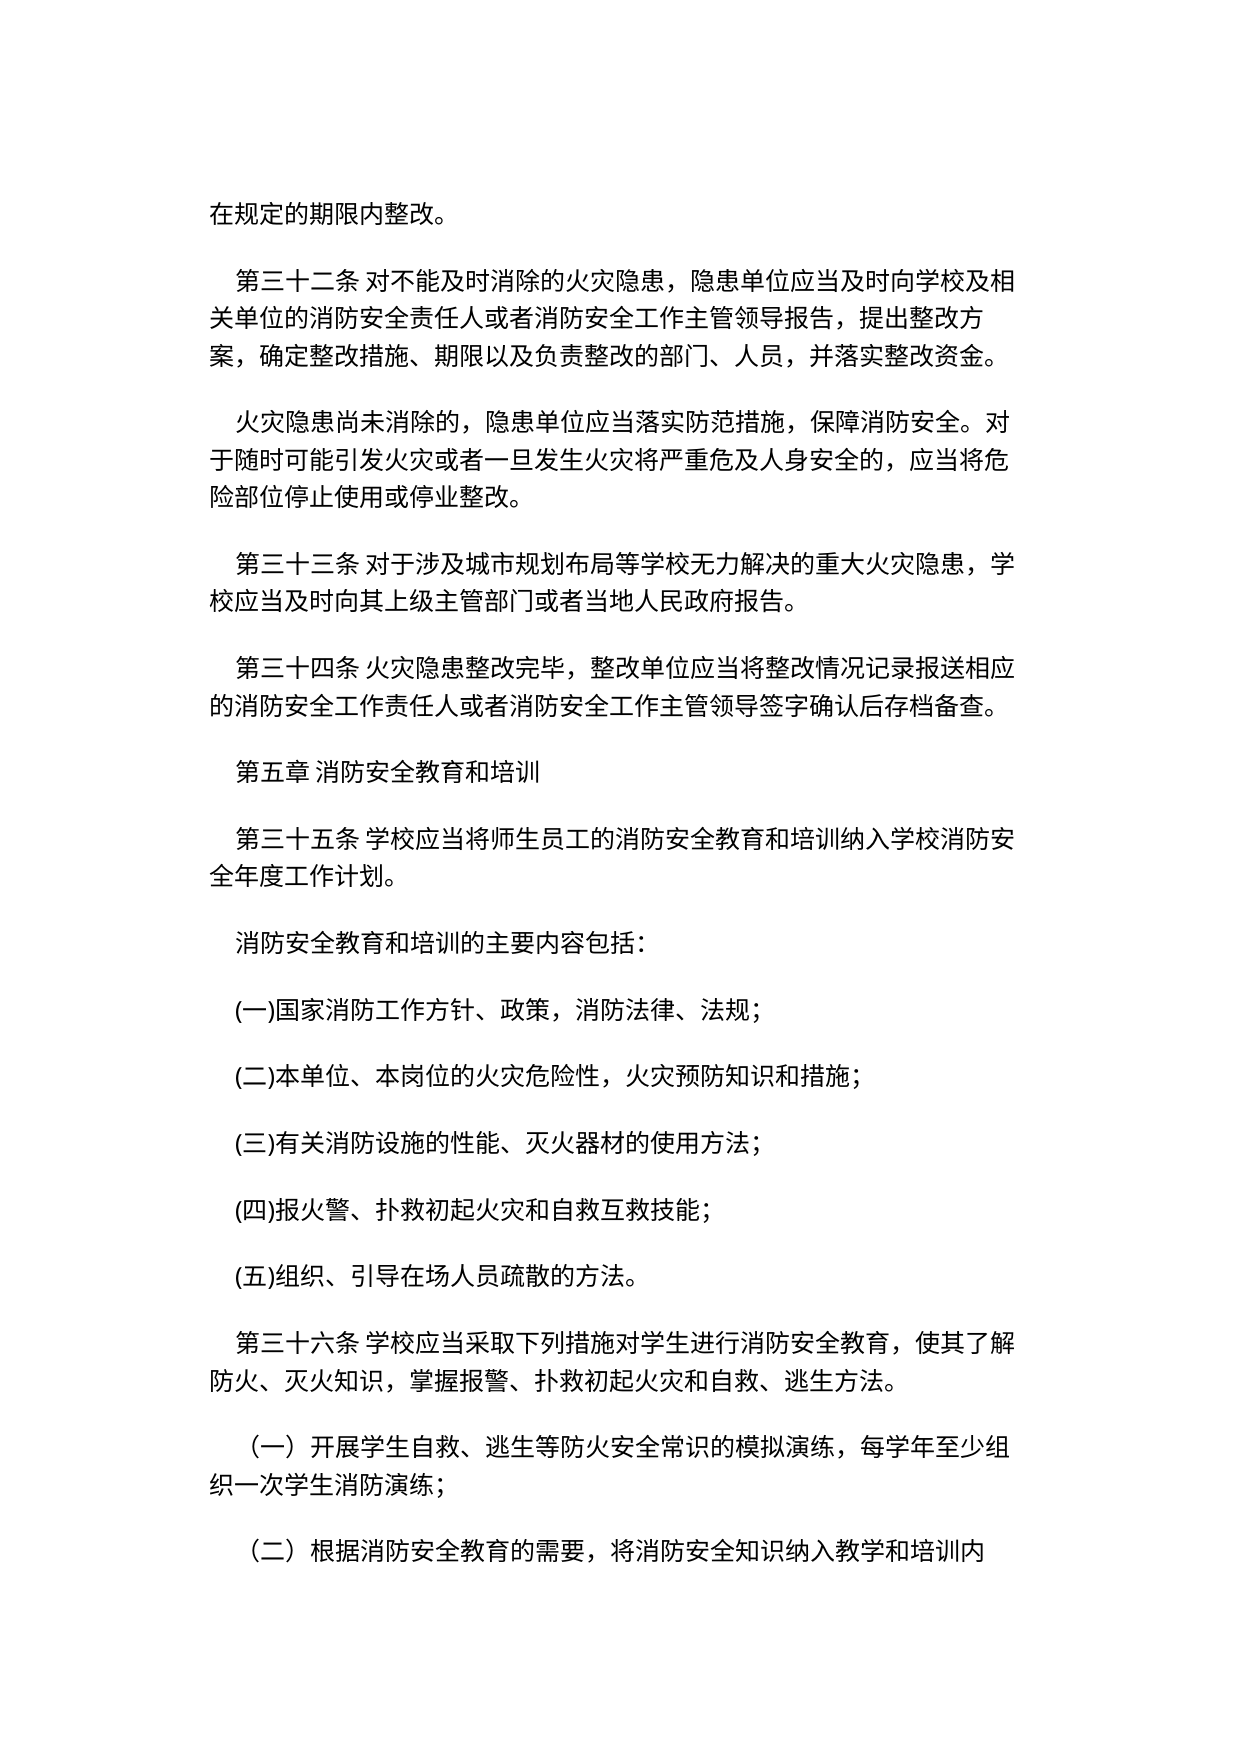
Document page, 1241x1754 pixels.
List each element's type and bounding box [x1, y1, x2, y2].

table_header [209, 165, 1031, 1569]
